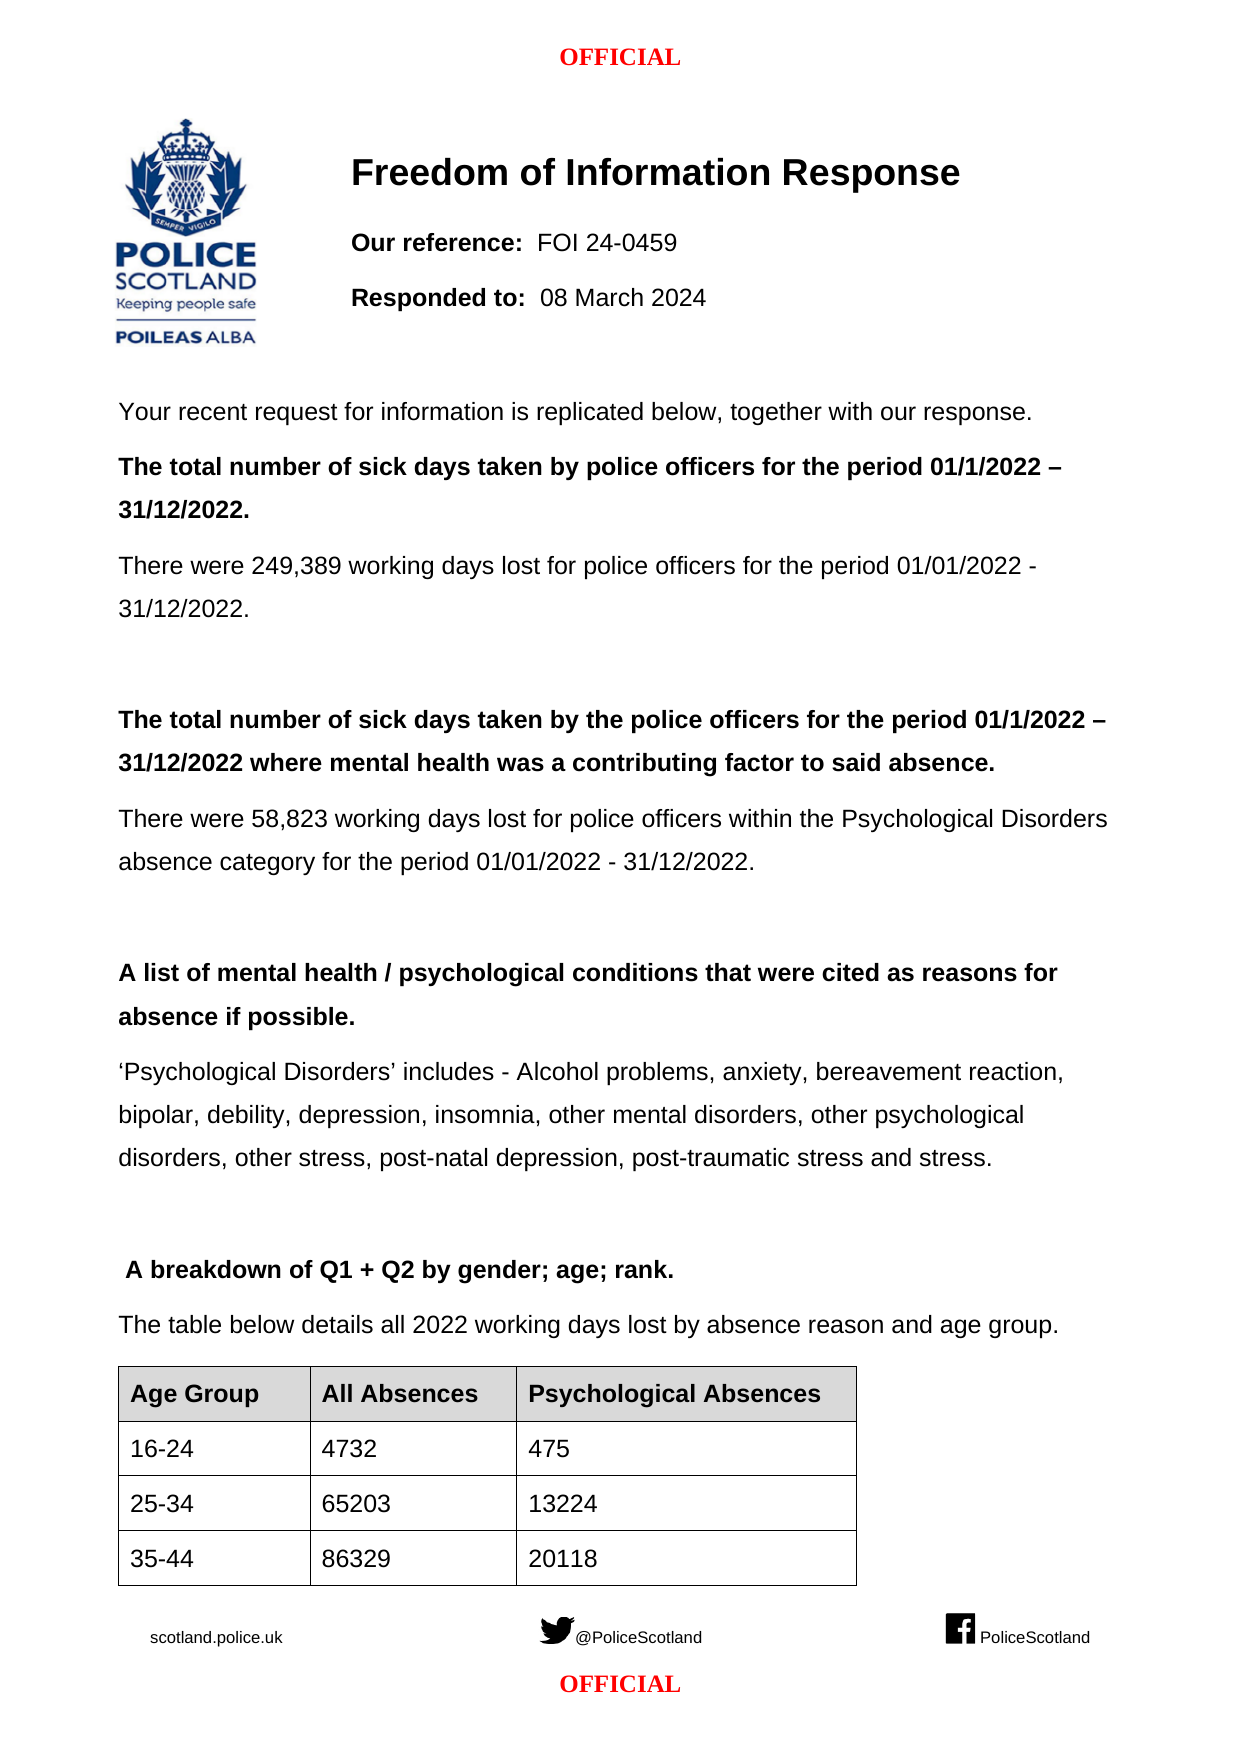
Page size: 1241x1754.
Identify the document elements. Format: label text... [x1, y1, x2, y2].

table_cell 35-44 [119, 1531, 310, 1585]
table_header Freedom of Information Response Our reference: FOI 24-0459 Responded to: 08 March 2024 [340, 118, 1121, 384]
table_cell 475 [517, 1422, 856, 1475]
subtitle A breakdown of Q1 + Q2 by gender; age; rank. [118, 1254, 1122, 1283]
subtitle A list of mental health / psychological conditions that were cited as reasons for absence if possible. [118, 958, 1122, 1030]
subtitle There were 249,389 working days lost for police officers for the period 01/01/2022 - 31/12/2022. [118, 551, 1122, 623]
table_cell 16-24 [119, 1422, 310, 1475]
table_cell 4732 [311, 1422, 516, 1475]
table_cell 86329 [311, 1531, 516, 1585]
text The table below details all 2022 working days lost by absence reason and age group. [118, 1310, 1122, 1339]
table_header All Absences [311, 1367, 516, 1421]
table_cell 13224 [517, 1476, 856, 1530]
table_cell 20118 [517, 1531, 856, 1585]
subtitle The total number of sick days taken by the police officers for the period 01/1/2022 – 31/12/2022 where mental health was a contributing factor to said absence. [118, 705, 1122, 777]
text ‘Psychological Disorders’ includes - Alcohol problems, anxiety, bereavement reaction, bipolar, debility, depression, insomnia, other mental disorders, other psychological disorders, other stress, post-natal depression, post-traumatic stress and stress. [118, 1057, 1122, 1172]
table_header [103, 118, 339, 384]
subtitle The total number of sick days taken by police officers for the period 01/1/2022 – 31/12/2022. [118, 452, 1122, 524]
text Your recent request for information is replicated below, together with our response. [118, 396, 1122, 425]
table_header Age Group [119, 1367, 310, 1421]
picture [945, 1613, 976, 1644]
text There were 58,823 working days lost for police officers within the Psychological Disorders absence category for the period 01/01/2022 - 31/12/2022. [118, 804, 1122, 876]
table_cell 65203 [311, 1476, 516, 1530]
picture [114, 118, 257, 347]
picture [538, 1617, 575, 1644]
table_cell 25-34 [119, 1476, 310, 1530]
table_header Psychological Absences [517, 1367, 856, 1421]
